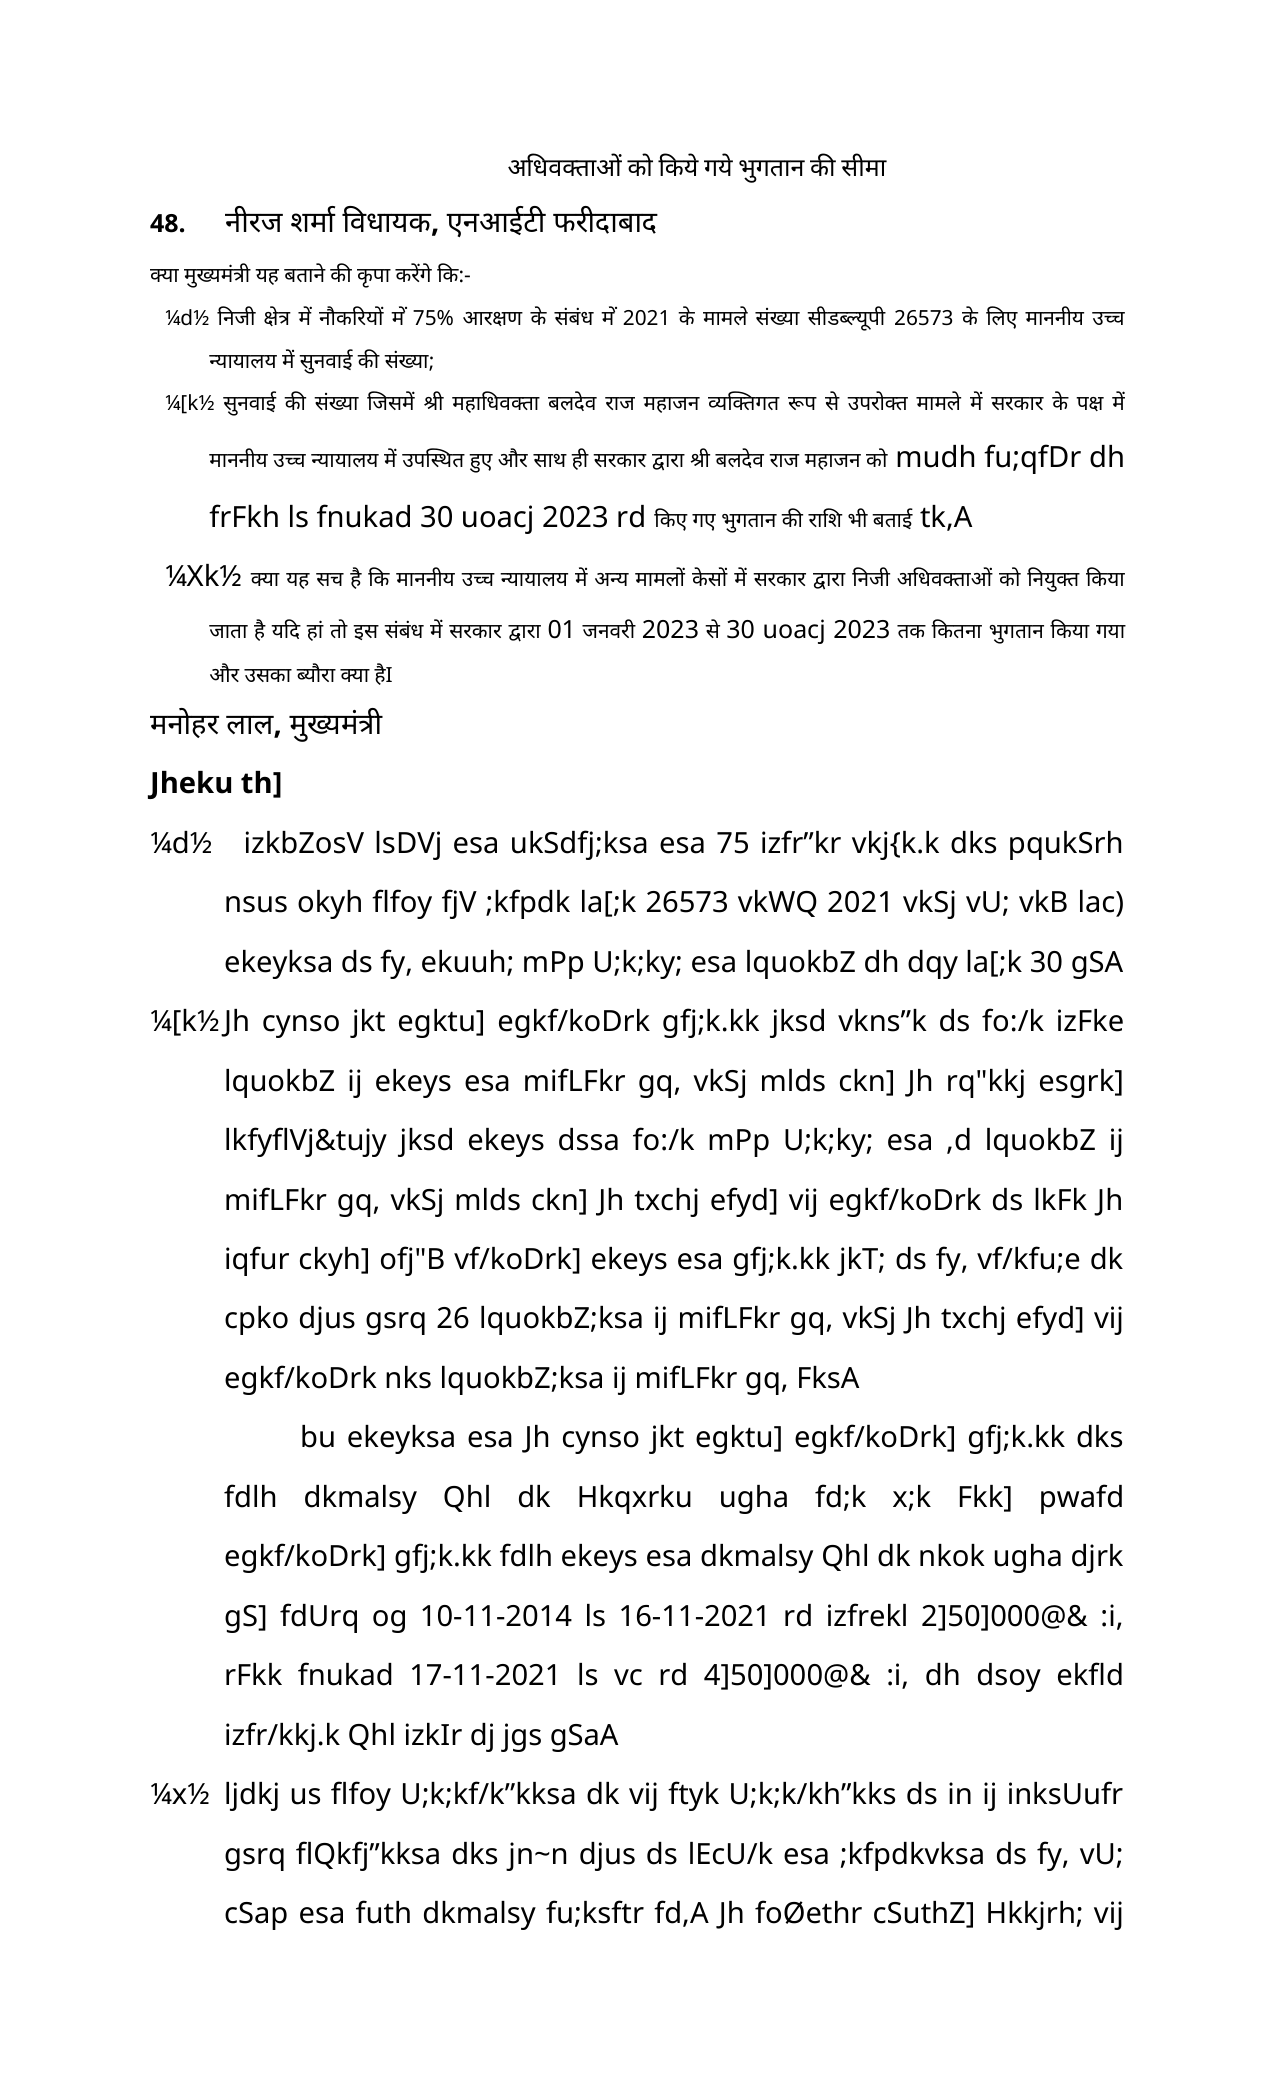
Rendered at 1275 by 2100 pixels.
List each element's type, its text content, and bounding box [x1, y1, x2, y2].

text ¼[k½ सुनवाई की संख्या जिसमें श्री महाधिवक्ता बलदेव राज महाजन व्यक्तिगत रूप से उपरोक्त मामले में सरकार के पक्ष में माननीय उच्च न्यायालय में उपस्थित हुए और साथ ही सरकार द्वारा श्री बलदेव राज महाजन को mudh fu;qfDr dh frFkh ls fnukad 30 uoacj 2023 rd किए गए भुगतान की राशि भी बताई tk,A [165, 388, 1125, 536]
text ¼Xk½ क्या यह सच है कि माननीय उच्च न्यायालय में अन्य मामलों केसों में सरकार द्वारा निजी अधिवक्ताओं को नियुक्त किया जाता है यदि हां तो इस संबंध में सरकार द्वारा 01 जनवरी 2023 से 30 uoacj 2023 तक कितना भुगतान किया गया और उसका ब्यौरा क्या हैI [165, 556, 1125, 689]
text Jheku th] [150, 762, 1125, 802]
text क्या मुख्यमंत्री यह बताने की कृपा करेंगे कि:- [150, 261, 1125, 289]
text 48. नीरज शर्मा विधायक, एनआईटी फरीदाबाद [150, 201, 1125, 241]
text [150, 1774, 1125, 1932]
text ¼d½ निजी क्षेत्र में नौकरियों में 75% आरक्षण के संबंध में 2021 के मामले संख्या सीडब्ल्यूपी 26573 के लिए माननीय उच्च न्यायालय में सुनवाई की संख्या; [165, 303, 1125, 374]
text ¼[k½ Jh cynso jkt egktu] egkf/koDrk gfj;k.kk jksd vkns”k ds fo:/k izFke lquokbZ ij ekeys esa mifLFkr gq, vkSj mlds ckn] Jh rq"kkj esgrk] lkfyflVj&tujy jksd ekeys dssa fo:/k mPp U;k;ky; esa ,d lquokbZ ij mifLFkr gq, vkSj mlds ckn] Jh txchj efyd] vij egkf/koDrk ds lkFk Jh iqfur ckyh] ofj"B vf/koDrk] ekeys esa gfj;k.kk jkT; ds fy, vf/kfu;e dk cpko djus gsrq 26 lquokbZ;ksa ij mifLFkr gq, vkSj Jh txchj efyd] vij egkf/koDrk nks lquokbZ;ksa ij mifLFkr gq, FksA [150, 1000, 1125, 1397]
text अधिवक्ताओं को किये गये भुगतान की सीमा [150, 150, 1125, 184]
text ¼d½ izkbZosV lsDVj esa ukSdfj;ksa esa 75 izfr”kr vkj{k.k dks pqukSrh nsus okyh flfoy fjV ;kfpdk la[;k 26573 vkWQ 2021 vkSj vU; vkB lac) ekeyksa ds fy, ekuuh; mPp U;k;ky; esa lquokbZ dh dqy la[;k 30 gSA [150, 822, 1125, 981]
text मनोहर लाल, मुख्यमंत्री [150, 703, 1125, 743]
text bu ekeyksa esa Jh cynso jkt egktu] egkf/koDrk] gfj;k.kk dks fdlh dkmalsy Qhl dk Hkqxrku ugha fd;k x;k Fkk] pwafd egkf/koDrk] gfj;k.kk fdlh ekeys esa dkmalsy Qhl dk nkok ugha djrk gS] fdUrq og 10-11-2014 ls 16-11-2021 rd izfrekl 2]50]000@& :i, rFkk fnukad 17-11-2021 ls vc rd 4]50]000@& :i, dh dsoy ekfld izfr/kkj.k Qhl izkIr dj jgs gSaA [150, 1417, 1125, 1754]
